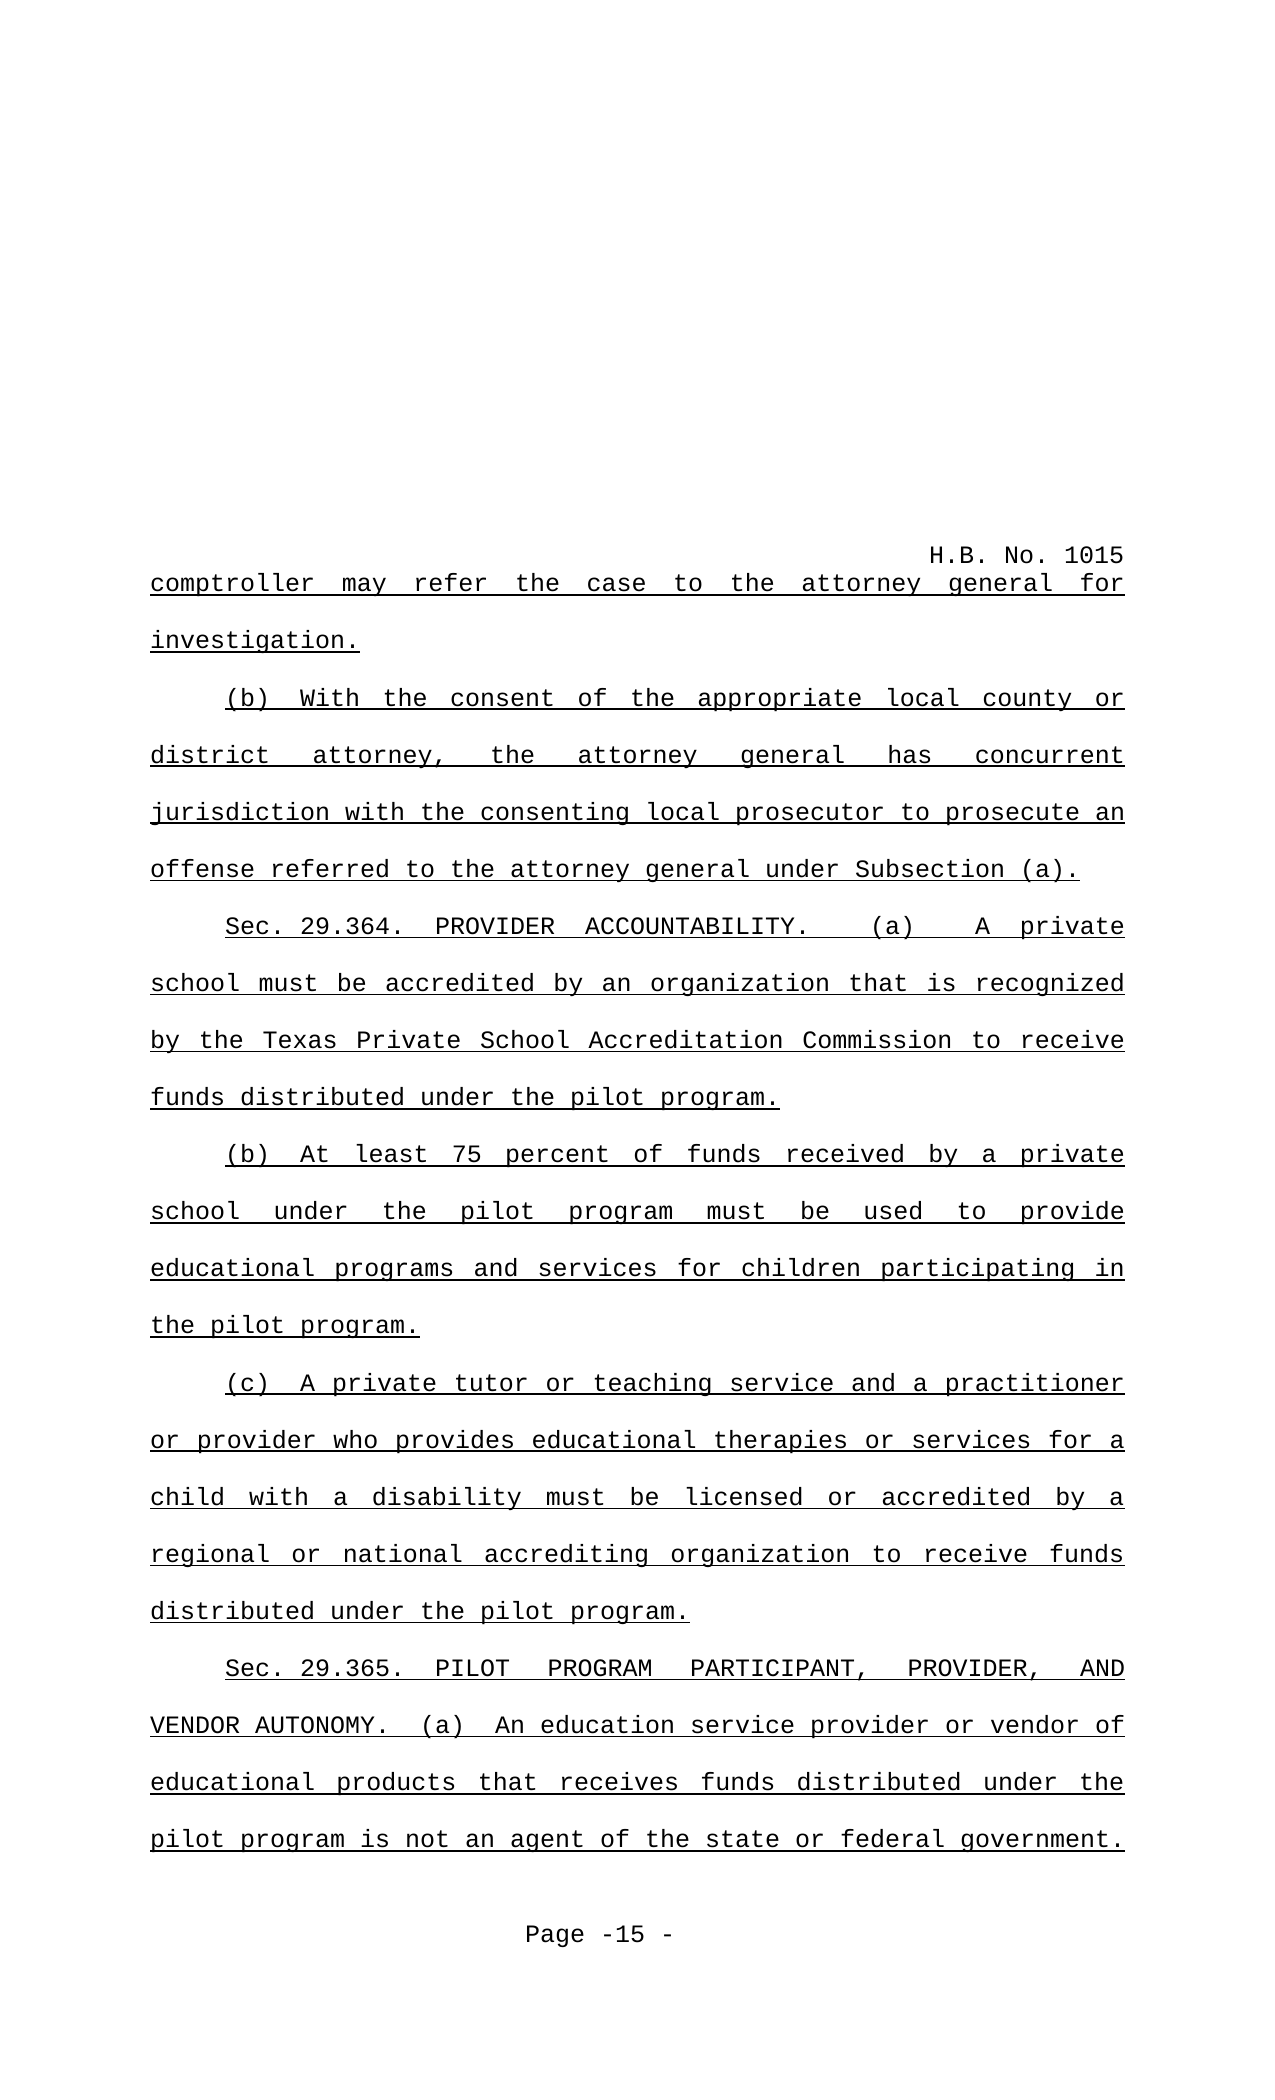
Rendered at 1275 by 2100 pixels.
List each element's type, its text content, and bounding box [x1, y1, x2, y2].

text (c) A private tutor or teaching service and a practitioner or provider who provides educational therapies or services for a child with a disability must be licensed or accredited by a regional or national accrediting organization to receive funds distributed under the pilot program. [150, 1452, 1125, 1508]
text (c) A private tutor or teaching service and a practitioner or provider who provides educational therapies or services for a child with a disability must be licensed or accredited by a regional or national accrediting organization to receive funds distributed under the pilot program. [150, 1566, 1125, 1627]
text Sec. 29.364. PROVIDER ACCOUNTABILITY. (a) A private school must be accredited by an organization that is recognized by the Texas Private School Accreditation Commission to receive funds distributed under the pilot program. [150, 913, 1125, 994]
text (b) With the consent of the appropriate local county or district attorney, the attorney general has concurrent jurisdiction with the consenting local prosecutor to prosecute an offense referred to the attorney general under Subsection (a). [150, 685, 1125, 765]
text (c) A private tutor or teaching service and a practitioner or provider who provides educational therapies or services for a child with a disability must be licensed or accredited by a regional or national accrediting organization to receive funds distributed under the pilot program. [150, 1509, 1125, 1565]
text (b) At least 75 percent of funds received by a private school under the pilot program must be used to provide educational programs and services for children participating in the pilot program. [150, 1142, 1125, 1222]
text Sec. 29.364. PROVIDER ACCOUNTABILITY. (a) A private school must be accredited by an organization that is recognized by the Texas Private School Accreditation Commission to receive funds distributed under the pilot program. [150, 995, 1125, 1051]
text Sec. 29.364. PROVIDER ACCOUNTABILITY. (a) A private school must be accredited by an organization that is recognized by the Texas Private School Accreditation Commission to receive funds distributed under the pilot program. [150, 1052, 1125, 1113]
text (b) With the consent of the appropriate local county or district attorney, the attorney general has concurrent jurisdiction with the consenting local prosecutor to prosecute an offense referred to the attorney general under Subsection (a). [150, 824, 1125, 885]
text (b) With the consent of the appropriate local county or district attorney, the attorney general has concurrent jurisdiction with the consenting local prosecutor to prosecute an offense referred to the attorney general under Subsection (a). [150, 767, 1125, 822]
text Sec. 29.365. PILOT PROGRAM PARTICIPANT, PROVIDER, AND VENDOR AUTONOMY. (a) An education service provider or vendor of educational products that receives funds distributed under the pilot program is not an agent of the state or federal government. [150, 1795, 1125, 1850]
text (b) At least 75 percent of funds received by a private school under the pilot program must be used to provide educational programs and services for children participating in the pilot program. [150, 1281, 1125, 1341]
text (b) At least 75 percent of funds received by a private school under the pilot program must be used to provide educational programs and services for children participating in the pilot program. [150, 1224, 1125, 1279]
text Sec. 29.365. PILOT PROGRAM PARTICIPANT, PROVIDER, AND VENDOR AUTONOMY. (a) An education service provider or vendor of educational products that receives funds distributed under the pilot program is not an agent of the state or federal government. [150, 1655, 1125, 1736]
text (c) A private tutor or teaching service and a practitioner or provider who provides educational therapies or services for a child with a disability must be licensed or accredited by a regional or national accrediting organization to receive funds distributed under the pilot program. [150, 1370, 1125, 1450]
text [150, 571, 1125, 594]
text Sec. 29.365. PILOT PROGRAM PARTICIPANT, PROVIDER, AND VENDOR AUTONOMY. (a) An education service provider or vendor of educational products that receives funds distributed under the pilot program is not an agent of the state or federal government. [150, 1737, 1125, 1793]
